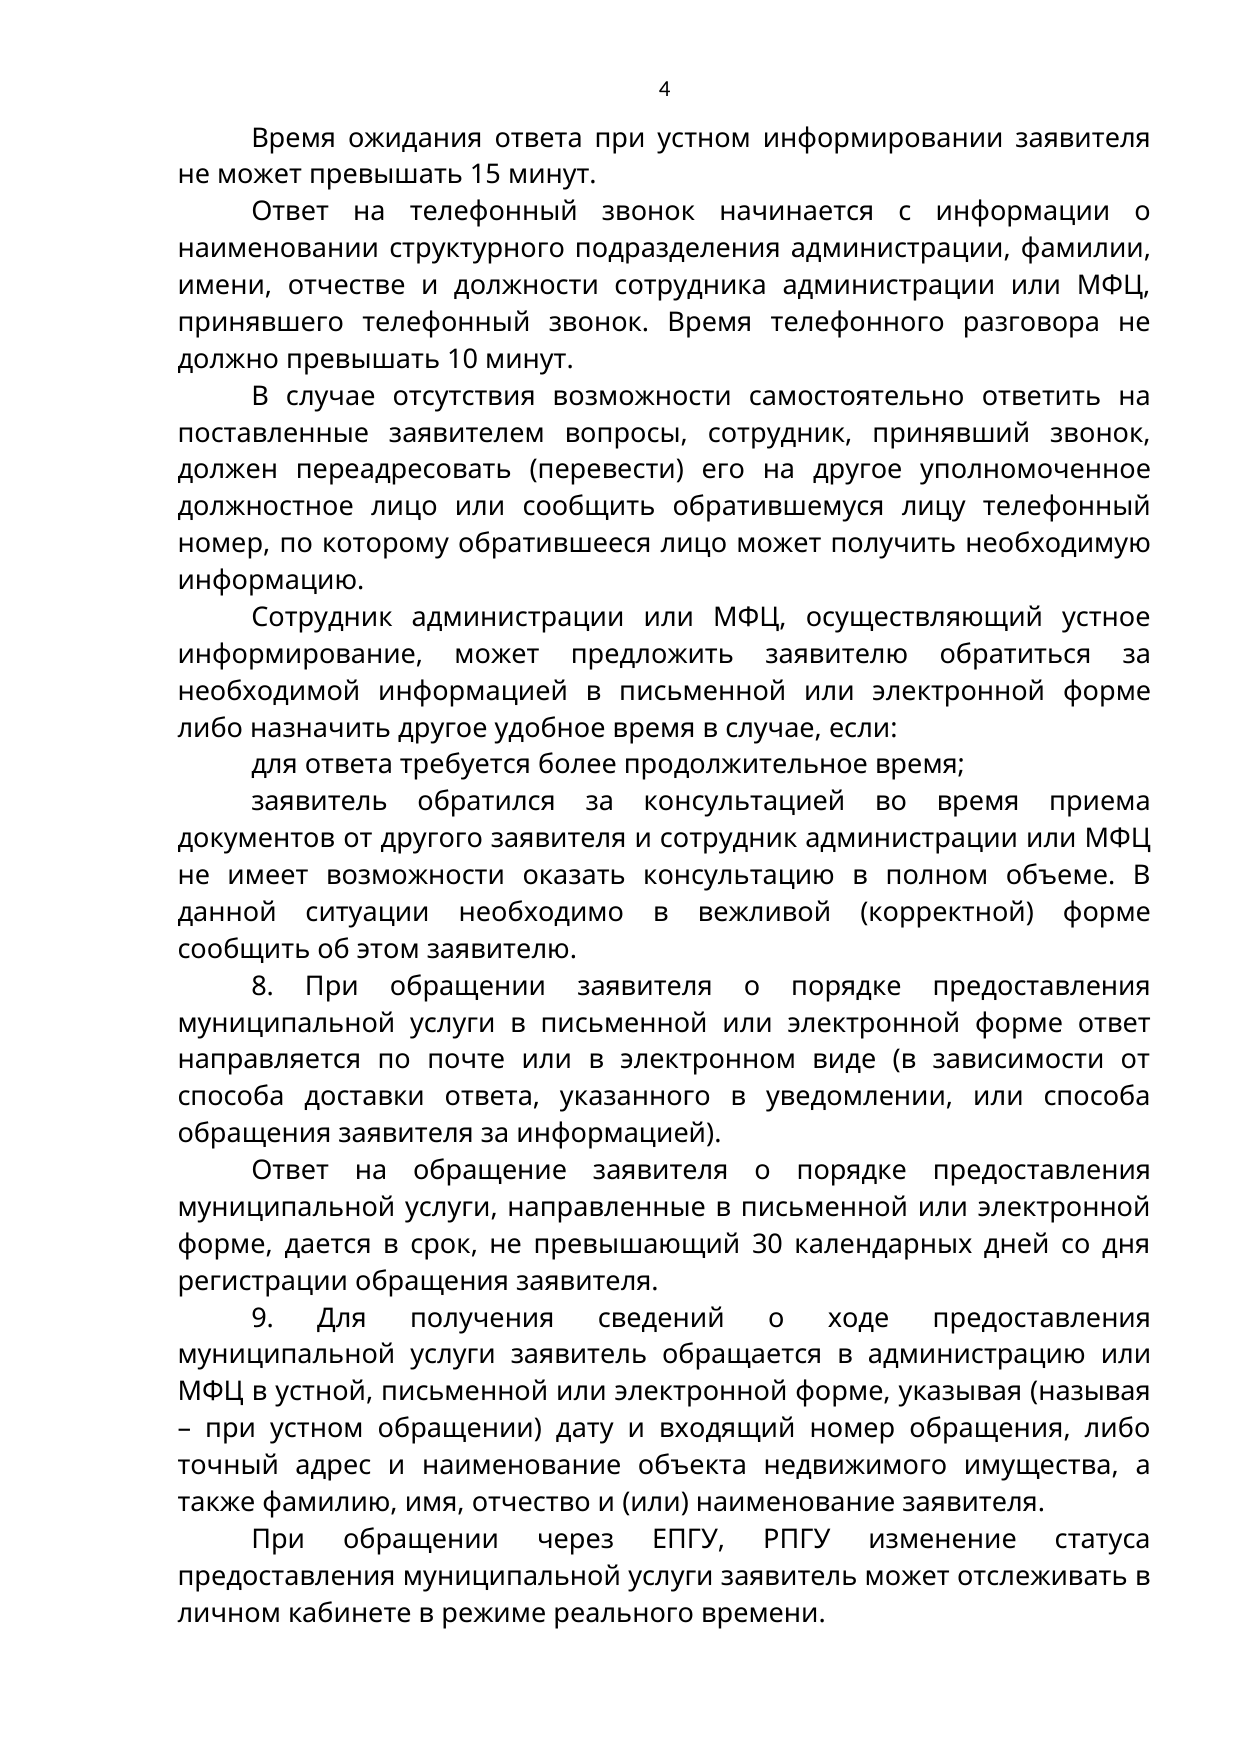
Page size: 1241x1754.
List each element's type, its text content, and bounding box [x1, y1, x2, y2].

text для ответа требуется более продолжительное время; [177, 745, 1152, 782]
text 9. Для получения сведений о ходе предоставления муниципальной услуги заявитель обращается в администрацию или МФЦ в устной, письменной или электронной форме, указывая (называя – при устном обращении) дату и входящий номер обращения, либо точный адрес и наименование объекта недвижимого имущества, а также фамилию, имя, отчество и (или) наименование заявителя. [177, 1298, 1152, 1519]
text заявитель обратился за консультацией во время приема документов от другого заявителя и сотрудник администрации или МФЦ не имеет возможности оказать консультацию в полном объеме. В данной ситуации необходимо в вежливой (корректной) форме сообщить об этом заявителю. [177, 782, 1152, 966]
text Сотрудник администрации или МФЦ, осуществляющий устное информирование, может предложить заявителю обратиться за необходимой информацией в письменной или электронной форме либо назначить другое удобное время в случае, если: [177, 597, 1152, 745]
text Ответ на телефонный звонок начинается с информации о наименовании структурного подразделения администрации, фамилии, имени, отчестве и должности сотрудника администрации или МФЦ, принявшего телефонный звонок. Время телефонного разговора не должно превышать 10 минут. [177, 192, 1152, 376]
text В случае отсутствия возможности самостоятельно ответить на поставленные заявителем вопросы, сотрудник, принявший звонок, должен переадресовать (перевести) его на другое уполномоченное должностное лицо или сообщить обратившемуся лицу телефонный номер, по которому обратившееся лицо может получить необходимую информацию. [177, 376, 1152, 597]
text При обращении через ЕПГУ, РПГУ изменение статуса предоставления муниципальной услуги заявитель может отслеживать в личном кабинете в режиме реального времени. [177, 1519, 1152, 1630]
text Ответ на обращение заявителя о порядке предоставления муниципальной услуги, направленные в письменной или электронной форме, дается в срок, не превышающий 30 календарных дней со дня регистрации обращения заявителя. [177, 1151, 1152, 1298]
text 8. При обращении заявителя о порядке предоставления муниципальной услуги в письменной или электронной форме ответ направляется по почте или в электронном виде (в зависимости от способа доставки ответа, указанного в уведомлении, или способа обращения заявителя за информацией). [177, 966, 1152, 1151]
text Время ожидания ответа при устном информировании заявителя не может превышать 15 минут. [177, 118, 1152, 192]
